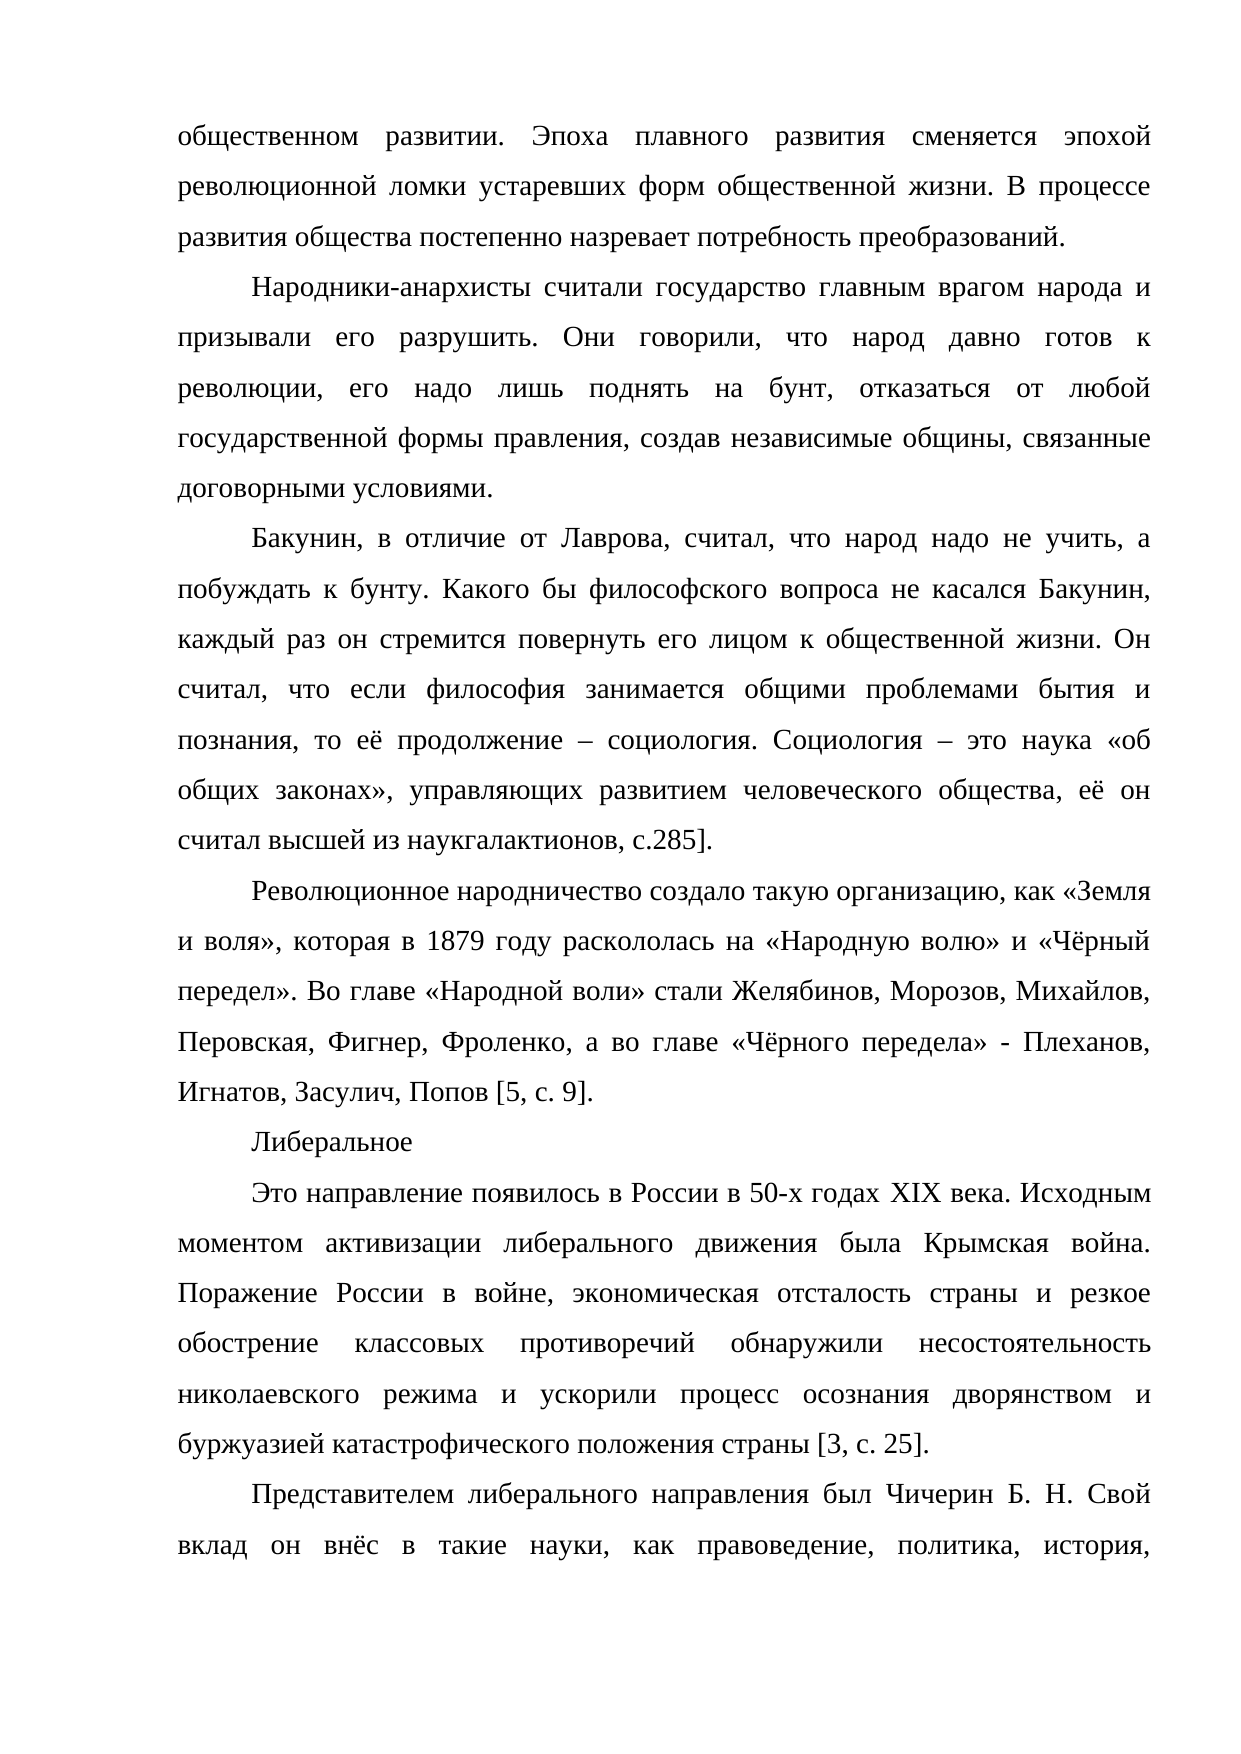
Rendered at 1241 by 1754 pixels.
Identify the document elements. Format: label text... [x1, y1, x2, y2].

text Либеральное [177, 1124, 1152, 1158]
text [177, 118, 1152, 252]
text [177, 1477, 1152, 1560]
text Народники-анархисты считали государство главным врагом народа и призывали его разрушить. Они говорили, что народ давно готов к революции, его надо лишь поднять на бунт, отказаться от любой государственной формы правления, создав независимые общины, связанные договорными условиями. [177, 269, 1152, 504]
text Это направление появилось в России в 50-х годах XIX века. Исходным моментом активизации либерального движения была Крымская война. Поражение России в войне, экономическая отсталость страны и резкое обострение классовых противоречий обнаружили несостоятельность николаевского режима и ускорили процесс осознания дворянством и буржуазией катастрофического положения страны [3, с. 25]. [177, 1175, 1152, 1460]
text Революционное народничество создало такую организацию, как «Земля и воля», которая в 1879 году раскололась на «Народную волю» и «Чёрный передел». Во главе «Народной воли» стали Желябинов, Морозов, Михайлов, Перовская, Фигнер, Фроленко, а во главе «Чёрного передела» - Плеханов, Игнатов, Засулич, Попов [5, с. 9]. [177, 873, 1152, 1108]
text Бакунин, в отличие от Лаврова, считал, что народ надо не учить, а побуждать к бунту. Какого бы философского вопроса не касался Бакунин, каждый раз он стремится повернуть его лицом к общественной жизни. Он считал, что если философия занимается общими проблемами бытия и познания, то её продолжение – социология. Социология – это наука «об общих законах», управляющих развитием человеческого общества, её он считал высшей из наукгалактионов, с.285]. [177, 521, 1152, 856]
